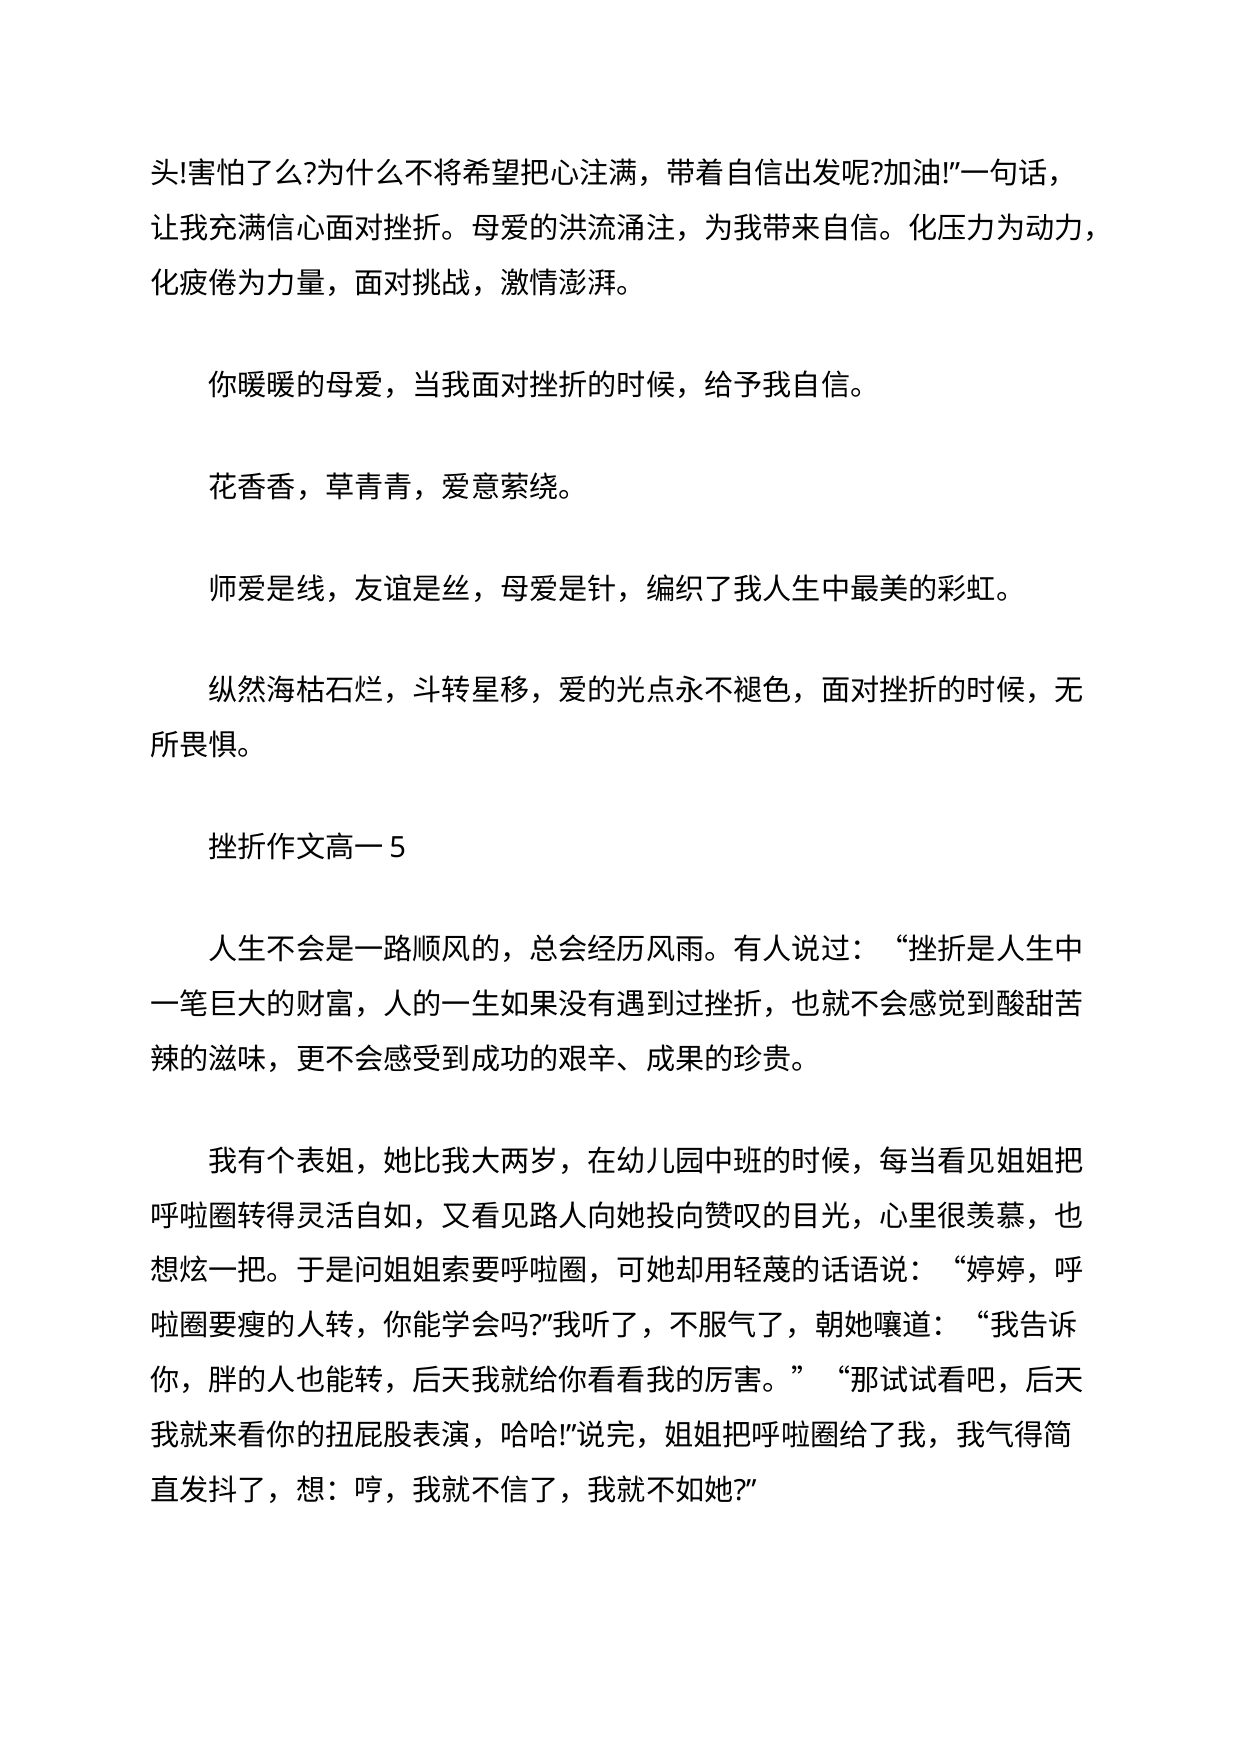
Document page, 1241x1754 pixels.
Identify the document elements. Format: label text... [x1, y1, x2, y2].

text 花香香，草青青，爱意萦绕。 [150, 463, 1090, 506]
text 我有个表姐，她比我大两岁，在幼儿园中班的时候，每当看见姐姐把呼啦圈转得灵活自如，又看见路人向她投向赞叹的目光，心里很羡慕，也想炫一把。于是问姐姐索要呼啦圈，可她却用轻蔑的话语说：“婷婷，呼啦圈要瘦的人转，你能学会吗?”我听了，不服气了，朝她嚷道：“我告诉你，胖的人也能转，后天我就给你看看我的厉害。”“那试试看吧，后天我就来看你的扭屁股表演，哈哈!”说完，姐姐把呼啦圈给了我，我气得简直发抖了，想：哼，我就不信了，我就不如她?” [150, 1137, 1090, 1509]
text 人生不会是一路顺风的，总会经历风雨。有人说过：“挫折是人生中一笔巨大的财富，人的一生如果没有遇到过挫折，也就不会感觉到酸甜苦辣的滋味，更不会感受到成功的艰辛、成果的珍贵。 [150, 926, 1090, 1078]
text 师爱是线，友谊是丝，母爱是针，编织了我人生中最美的彩虹。 [150, 565, 1090, 607]
text 你暖暖的母爱，当我面对挫折的时候，给予我自信。 [150, 362, 1090, 404]
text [150, 150, 1090, 302]
text 挫折作文高一5 [150, 824, 1090, 866]
text 纵然海枯石烂，斗转星移，爱的光点永不褪色，面对挫折的时候，无所畏惧。 [150, 667, 1090, 764]
